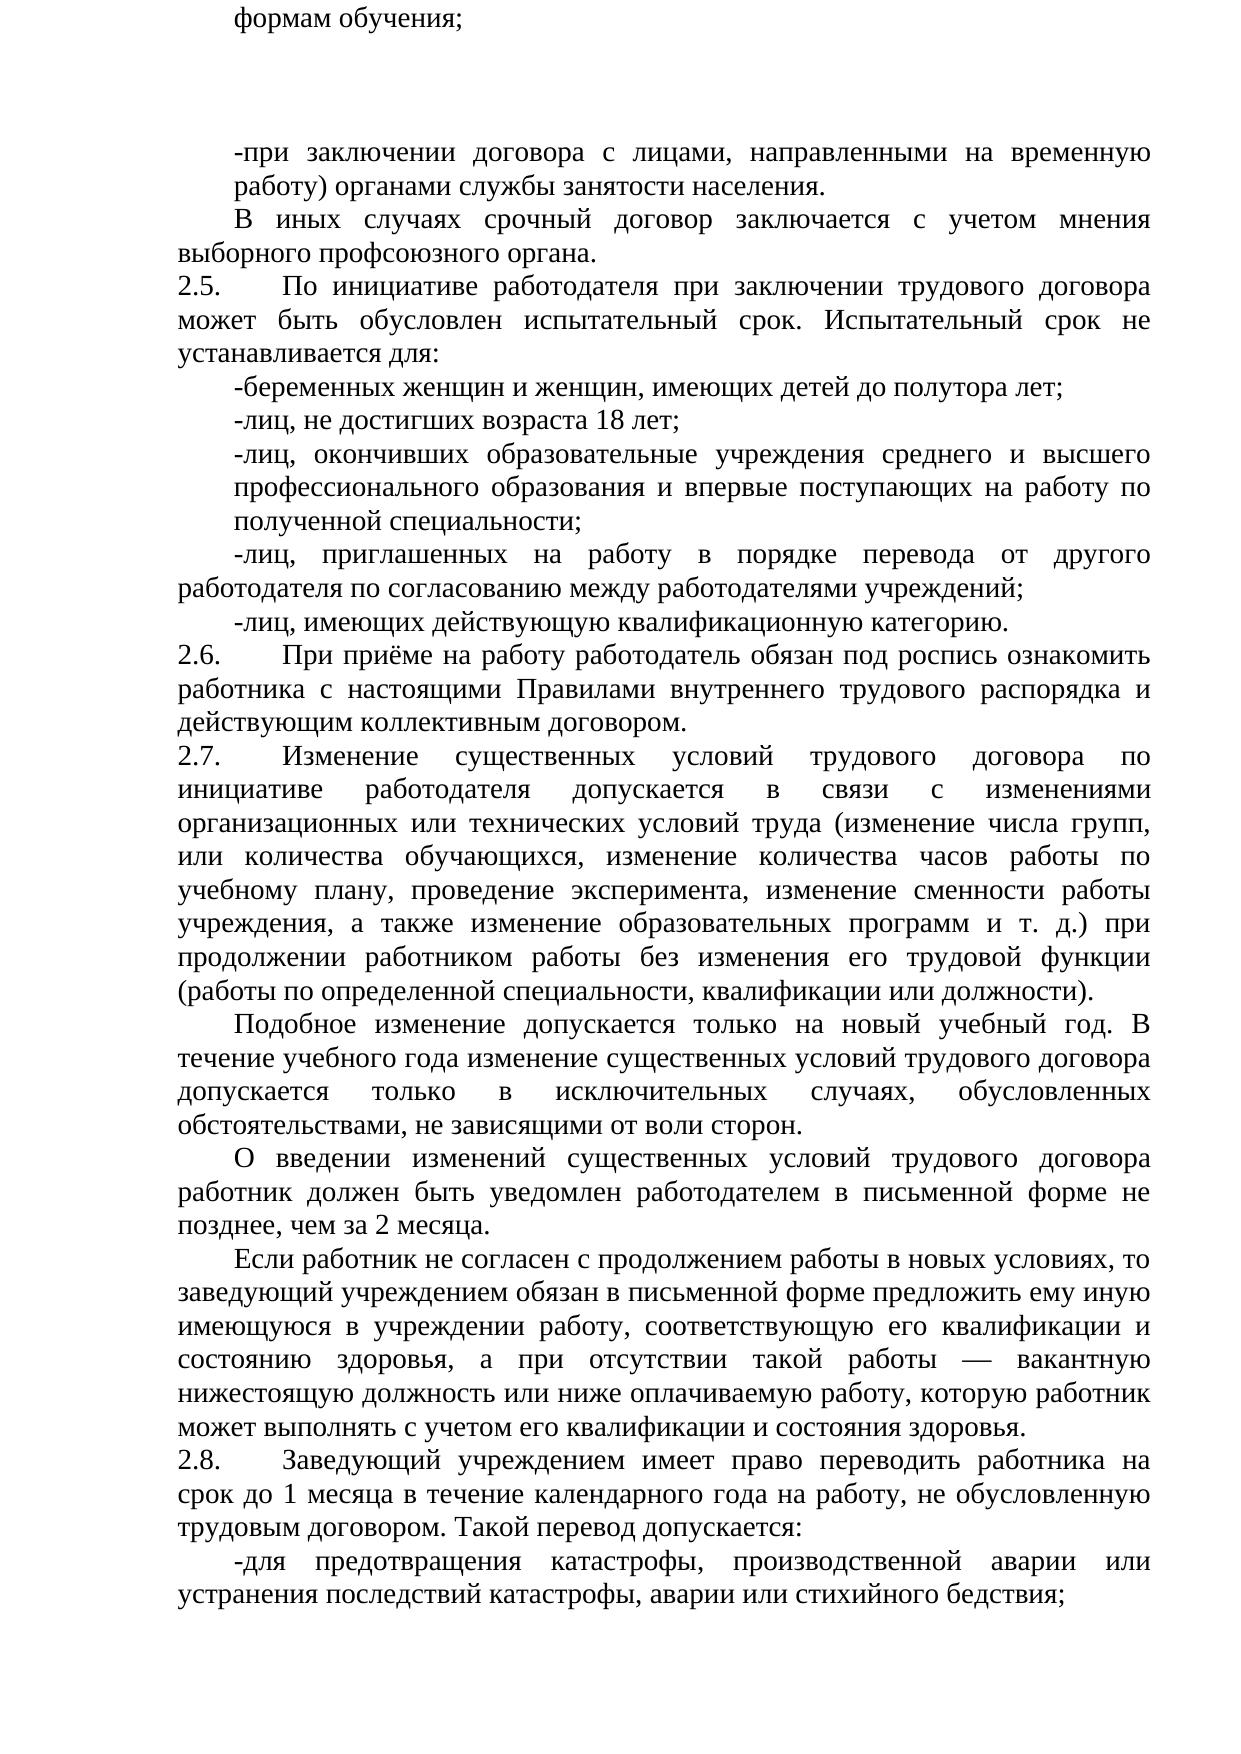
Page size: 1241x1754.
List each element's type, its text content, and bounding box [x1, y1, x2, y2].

list При приёме на работу работодатель обязан под роспись ознакомить работника с настоящими Правилами внутреннего трудового распорядка и действующим коллективным договором. [177, 637, 1152, 738]
text О введении изменений существенных условий трудового договора работник должен быть уведомлен работодателем в письменной форме не позднее, чем за 2 месяца. [177, 1140, 1152, 1241]
text Если работник не согласен с продолжением работы в новых условиях, то заведующий учреждением обязан в письменной форме предложить ему иную имеющуюся в учреждении работу, соответствующую его квалификации и состоянию здоровья, а при отсутствии такой работы — вакантную нижестоящую должность или ниже оплачиваемую работу, которую работник может выполнять с учетом его квалификации и состояния здоровья. [177, 1241, 1152, 1442]
text В иных случаях срочный договор заключается с учетом мнения выборного профсоюзного органа. [177, 201, 1152, 268]
text -беременных женщин и женщин, имеющих детей до полутора лет; [233, 369, 1152, 402]
text -лиц, не достигших возраста 18 лет; [233, 402, 1152, 436]
list По инициативе работодателя при заключении трудового договора может быть обусловлен испытательный срок. Испытательный срок не устанавливается для: [177, 268, 1152, 369]
text -для предотвращения катастрофы, производственной аварии или устранения последствий катастрофы, аварии или стихийного бедствия; [177, 1543, 1152, 1610]
text -при заключении договора с лицами, направленными на временную работу) органами службы занятости населения. [233, 134, 1152, 201]
text -лиц, окончивших образовательные учреждения среднего и высшего профессионального образования и впервые поступающих на работу по полученной специальности; [233, 436, 1152, 537]
text -лиц, приглашенных на работу в порядке перевода от другого работодателя по согласованию между работодателями учреждений; [177, 537, 1152, 604]
list Изменение существенных условий трудового договора по инициативе работодателя допускается в связи с изменениями организационных или технических условий труда (изменение числа групп, или количества обучающихся, изменение количества часов работы по учебному плану, проведение эксперимента, изменение сменности работы учреждения, а также изменение образовательных программ и т. д.) при продолжении работником работы без изменения его трудовой функции (работы по определенной специальности, квалификации или должности). [177, 738, 1152, 1006]
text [233, 0, 1152, 33]
list Заведующий учреждением имеет право переводить работника на срок до 1 месяца в течение календарного года на работу, не обусловленную трудовым договором. Такой перевод допускается: [177, 1442, 1152, 1543]
text -лиц, имеющих действующую квалификационную категорию. [177, 604, 1152, 637]
text Подобное изменение допускается только на новый учебный год. В течение учебного года изменение существенных условий трудового договора допускается только в исключительных случаях, обусловленных обстоятельствами, не зависящими от воли сторон. [177, 1006, 1152, 1140]
